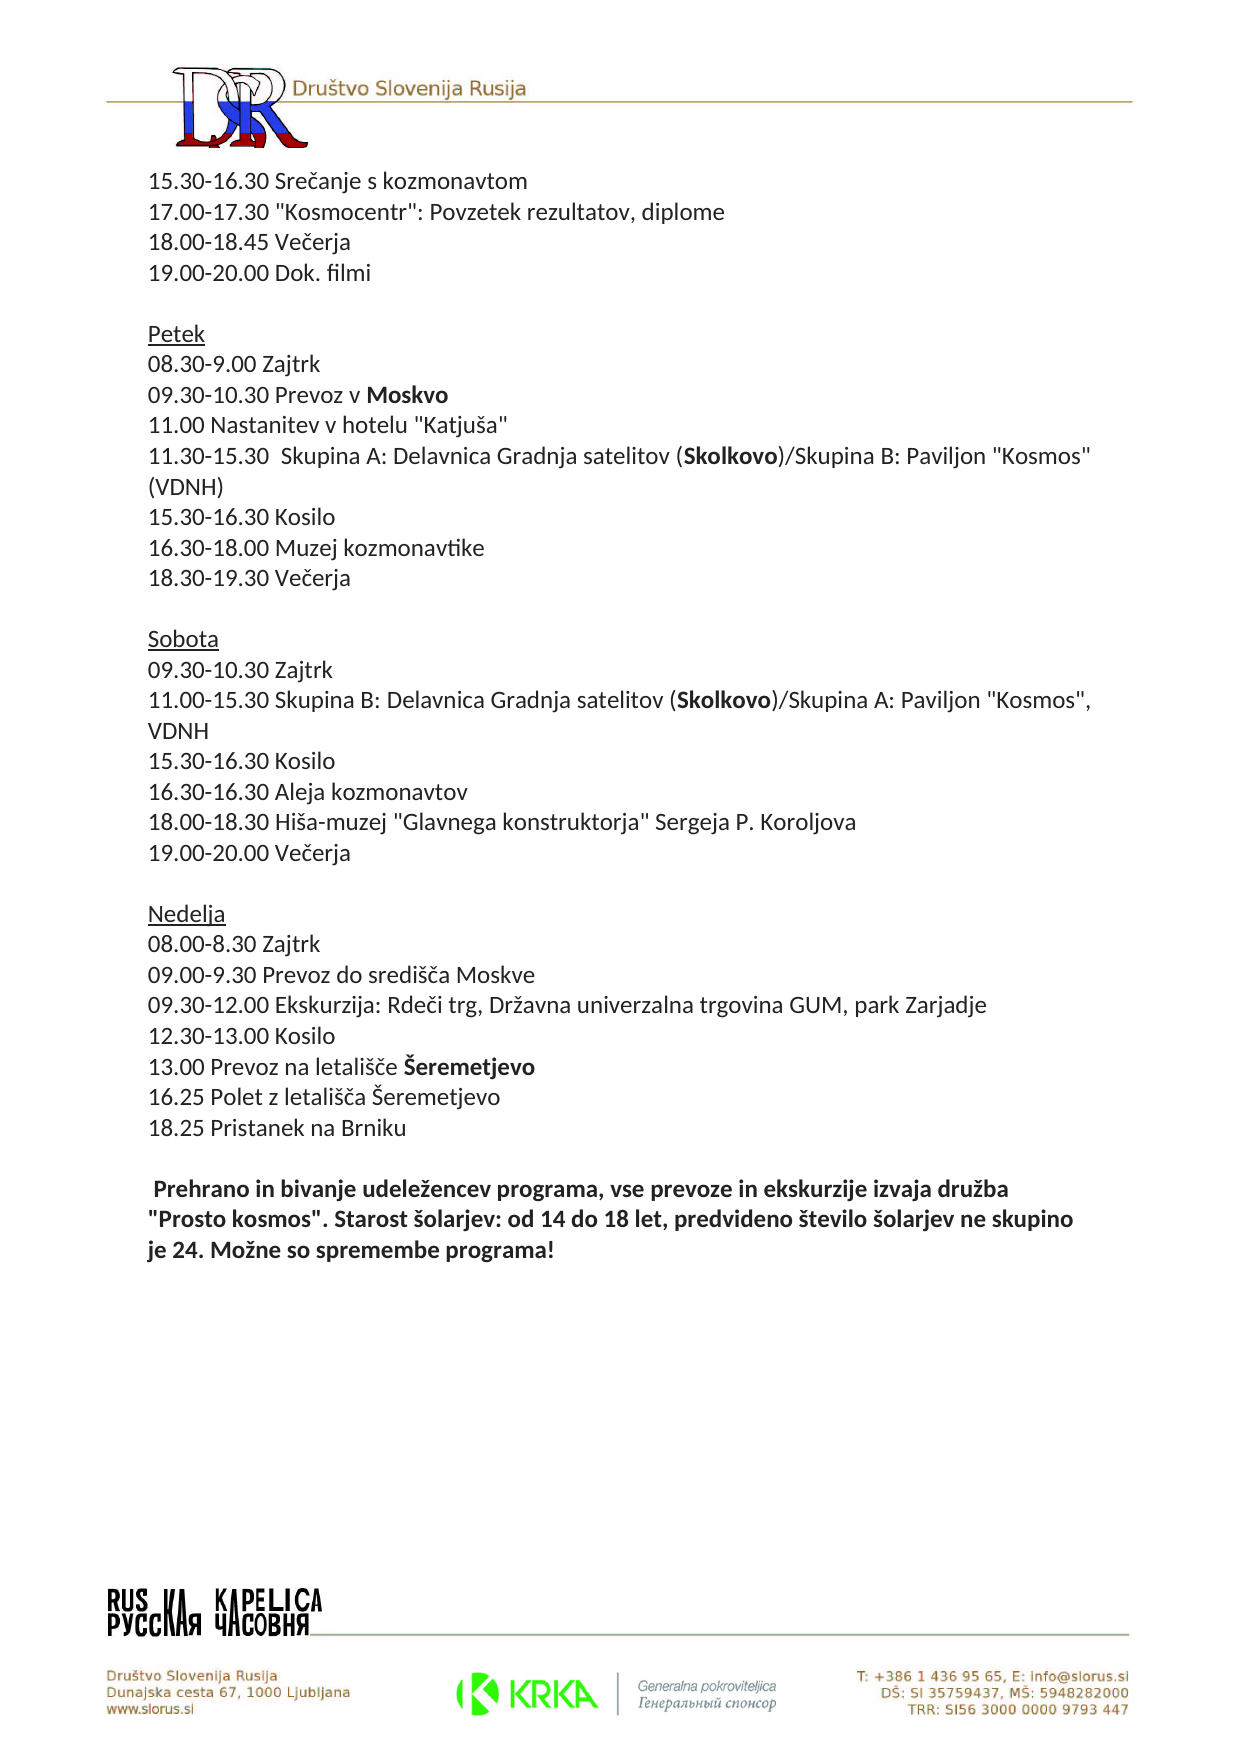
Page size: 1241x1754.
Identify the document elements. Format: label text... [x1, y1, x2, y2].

text Petek [148, 318, 1093, 349]
text 09.00-9.30 Prevoz do središča Moskve [148, 959, 1093, 989]
text 15.30-16.30 Kosilo [148, 501, 1093, 532]
text 18.00-18.45 Večerja [148, 227, 1093, 257]
text 09.30-10.30 Prevoz v Moskvo [148, 379, 1093, 410]
text 16.30-16.30 Aleja kozmonavtov [148, 776, 1093, 806]
text 19.00-20.00 Dok. filmi [148, 257, 1093, 288]
text 09.30-12.00 Ekskurzija: Rdeči trg, Državna univerzalna trgovina GUM, park Zarjadje [148, 989, 1093, 1020]
picture [106, 63, 1133, 166]
text Sobota [148, 623, 1093, 654]
text 15.30-16.30 Srečanje s kozmonavtom [148, 148, 1093, 196]
text 18.30-19.30 Večerja [148, 562, 1093, 593]
text 12.30-13.00 Kosilo [148, 1020, 1093, 1051]
text 18.00-18.30 Hiša-muzej "Glavnega konstruktorja" Sergeja P. Koroljova [148, 806, 1093, 837]
text 11.30-15.30 Skupina A: Delavnica Gradnja satelitov (Skolkovo)/Skupina B: Paviljon "Kosmos" (VDNH) [148, 440, 1093, 501]
text 18.25 Pristanek na Brniku [148, 1112, 1093, 1142]
text 15.30-16.30 Kosilo [148, 745, 1093, 776]
picture [106, 1536, 1133, 1720]
text 11.00-15.30 Skupina B: Delavnica Gradnja satelitov (Skolkovo)/Skupina A: Paviljon "Kosmos", VDNH [148, 684, 1093, 745]
text 13.00 Prevoz na letališče Šeremetjevo [148, 1051, 1093, 1081]
text 16.30-18.00 Muzej kozmonavtike [148, 532, 1093, 562]
text 09.30-10.30 Zajtrk [148, 654, 1093, 684]
text 08.30-9.00 Zajtrk [148, 349, 1093, 379]
text Nedelja [148, 898, 1093, 928]
text Prehrano in bivanje udeležencev programa, vse prevoze in ekskurzije izvaja družba "Prosto kosmos". Starost šolarjev: od 14 do 18 let, predvideno število šolarjev ne skupino je 24. Možne so spremembe programa! [148, 1173, 1093, 1264]
text 08.00-8.30 Zajtrk [148, 928, 1093, 959]
text 16.25 Polet z letališča Šeremetjevo [148, 1081, 1093, 1112]
text 19.00-20.00 Večerja [148, 837, 1093, 867]
text 11.00 Nastanitev v hotelu "Katjuša" [148, 410, 1093, 440]
text 17.00-17.30 "Kosmocentr": Povzetek rezultatov, diplome [148, 196, 1093, 227]
